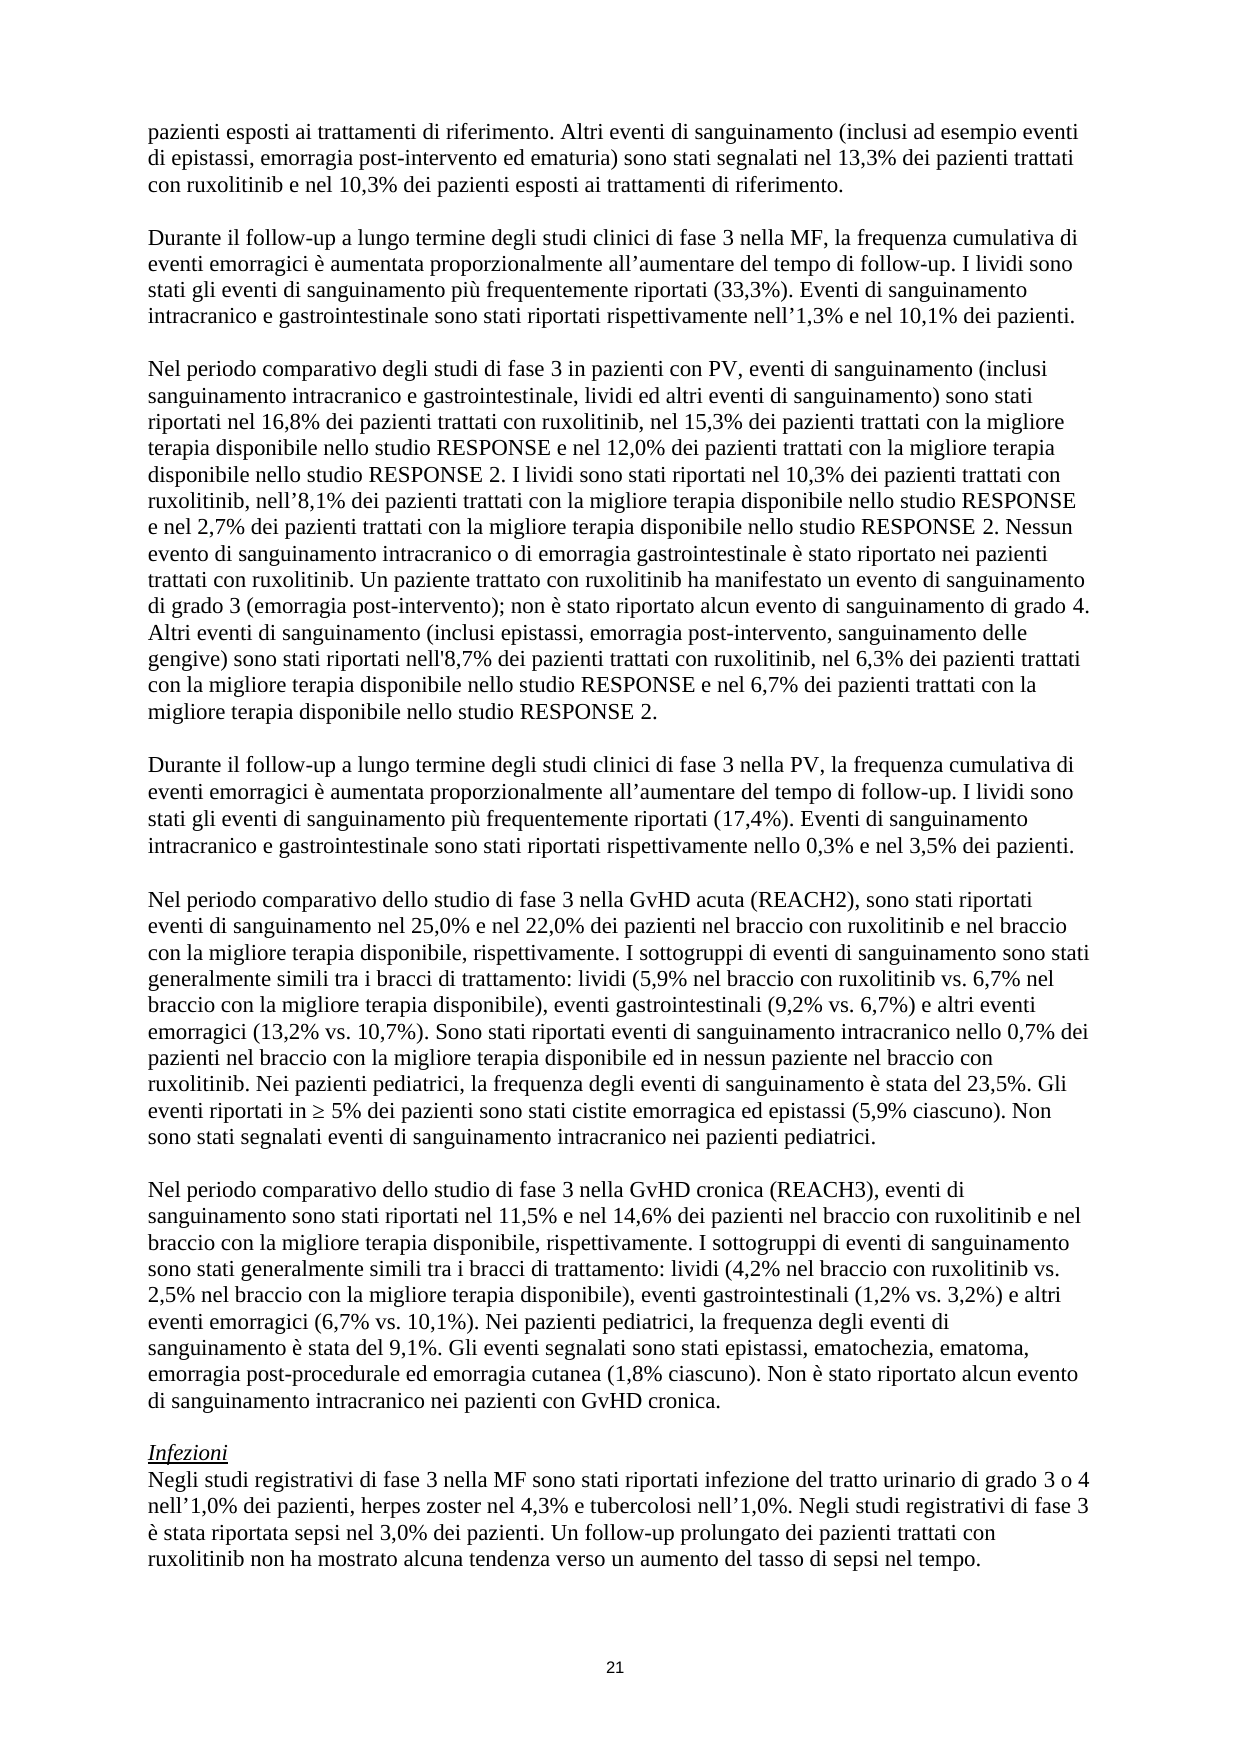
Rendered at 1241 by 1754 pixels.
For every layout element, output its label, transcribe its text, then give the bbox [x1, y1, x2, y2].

text Nel periodo comparativo degli studi di fase 3 in pazienti con PV, eventi di sanguinamento (inclusi sanguinamento intracranico e gastrointestinale, lividi ed altri eventi di sanguinamento) sono stati riportati nel 16,8% dei pazienti trattati con ruxolitinib, nel 15,3% dei pazienti trattati con la migliore terapia disponibile nello studio RESPONSE e nel 12,0% dei pazienti trattati con la migliore terapia disponibile nello studio RESPONSE 2. I lividi sono stati riportati nel 10,3% dei pazienti trattati con ruxolitinib, nell’8,1% dei pazienti trattati con la migliore terapia disponibile nello studio RESPONSE e nel 2,7% dei pazienti trattati con la migliore terapia disponibile nello studio RESPONSE 2. Nessun evento di sanguinamento intracranico o di emorragia gastrointestinale è stato riportato nei pazienti trattati con ruxolitinib. Un paziente trattato con ruxolitinib ha manifestato un evento di sanguinamento di grado 3 (emorragia post-intervento); non è stato riportato alcun evento di sanguinamento di grado 4. Altri eventi di sanguinamento (inclusi epistassi, emorragia post-intervento, sanguinamento delle gengive) sono stati riportati nell'8,7% dei pazienti trattati con ruxolitinib, nel 6,3% dei pazienti trattati con la migliore terapia disponibile nello studio RESPONSE e nel 6,7% dei pazienti trattati con la migliore terapia disponibile nello studio RESPONSE 2. [148, 355, 1092, 724]
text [148, 118, 1092, 197]
text Nel periodo comparativo dello studio di fase 3 nella GvHD acuta (REACH2), sono stati riportati eventi di sanguinamento nel 25,0% e nel 22,0% dei pazienti nel braccio con ruxolitinib e nel braccio con la migliore terapia disponibile, rispettivamente. I sottogruppi di eventi di sanguinamento sono stati generalmente simili tra i bracci di trattamento: lividi (5,9% nel braccio con ruxolitinib vs. 6,7% nel braccio con la migliore terapia disponibile), eventi gastrointestinali (9,2% vs. 6,7%) e altri eventi emorragici (13,2% vs. 10,7%). Sono stati riportati eventi di sanguinamento intracranico nello 0,7% dei pazienti nel braccio con la migliore terapia disponibile ed in nessun paziente nel braccio con ruxolitinib. Nei pazienti pediatrici, la frequenza degli eventi di sanguinamento è stata del 23,5%. Gli eventi riportati in ≥ 5% dei pazienti sono stati cistite emorragica ed epistassi (5,9% ciascuno). Non sono stati segnalati eventi di sanguinamento intracranico nei pazienti pediatrici. [148, 886, 1092, 1149]
text Nel periodo comparativo dello studio di fase 3 nella GvHD cronica (REACH3), eventi di sanguinamento sono stati riportati nel 11,5% e nel 14,6% dei pazienti nel braccio con ruxolitinib e nel braccio con la migliore terapia disponibile, rispettivamente. I sottogruppi di eventi di sanguinamento sono stati generalmente simili tra i bracci di trattamento: lividi (4,2% nel braccio con ruxolitinib vs. 2,5% nel braccio con la migliore terapia disponibile), eventi gastrointestinali (1,2% vs. 3,2%) e altri eventi emorragici (6,7% vs. 10,1%). Nei pazienti pediatrici, la frequenza degli eventi di sanguinamento è stata del 9,1%. Gli eventi segnalati sono stati epistassi, ematochezia, ematoma, emorragia post-procedurale ed emorragia cutanea (1,8% ciascuno). Non è stato riportato alcun evento di sanguinamento intracranico nei pazienti con GvHD cronica. [148, 1176, 1092, 1413]
text Infezioni [148, 1439, 1092, 1466]
text Durante il follow-up a lungo termine degli studi clinici di fase 3 nella PV, la frequenza cumulativa di eventi emorragici è aumentata proporzionalmente all’aumentare del tempo di follow-up. I lividi sono stati gli eventi di sanguinamento più frequentemente riportati (17,4%). Eventi di sanguinamento intracranico e gastrointestinale sono stati riportati rispettivamente nello 0,3% e nel 3,5% dei pazienti. [148, 751, 1092, 859]
text Negli studi registrativi di fase 3 nella MF sono stati riportati infezione del tratto urinario di grado 3 o 4 nell’1,0% dei pazienti, herpes zoster nel 4,3% e tubercolosi nell’1,0%. Negli studi registrativi di fase 3 è stata riportata sepsi nel 3,0% dei pazienti. Un follow-up prolungato dei pazienti trattati con ruxolitinib non ha mostrato alcuna tendenza verso un aumento del tasso di sepsi nel tempo. [148, 1466, 1092, 1571]
text Durante il follow-up a lungo termine degli studi clinici di fase 3 nella MF, la frequenza cumulativa di eventi emorragici è aumentata proporzionalmente all’aumentare del tempo di follow-up. I lividi sono stati gli eventi di sanguinamento più frequentemente riportati (33,3%). Eventi di sanguinamento intracranico e gastrointestinale sono stati riportati rispettivamente nell’1,3% e nel 10,1% dei pazienti. [148, 223, 1092, 329]
